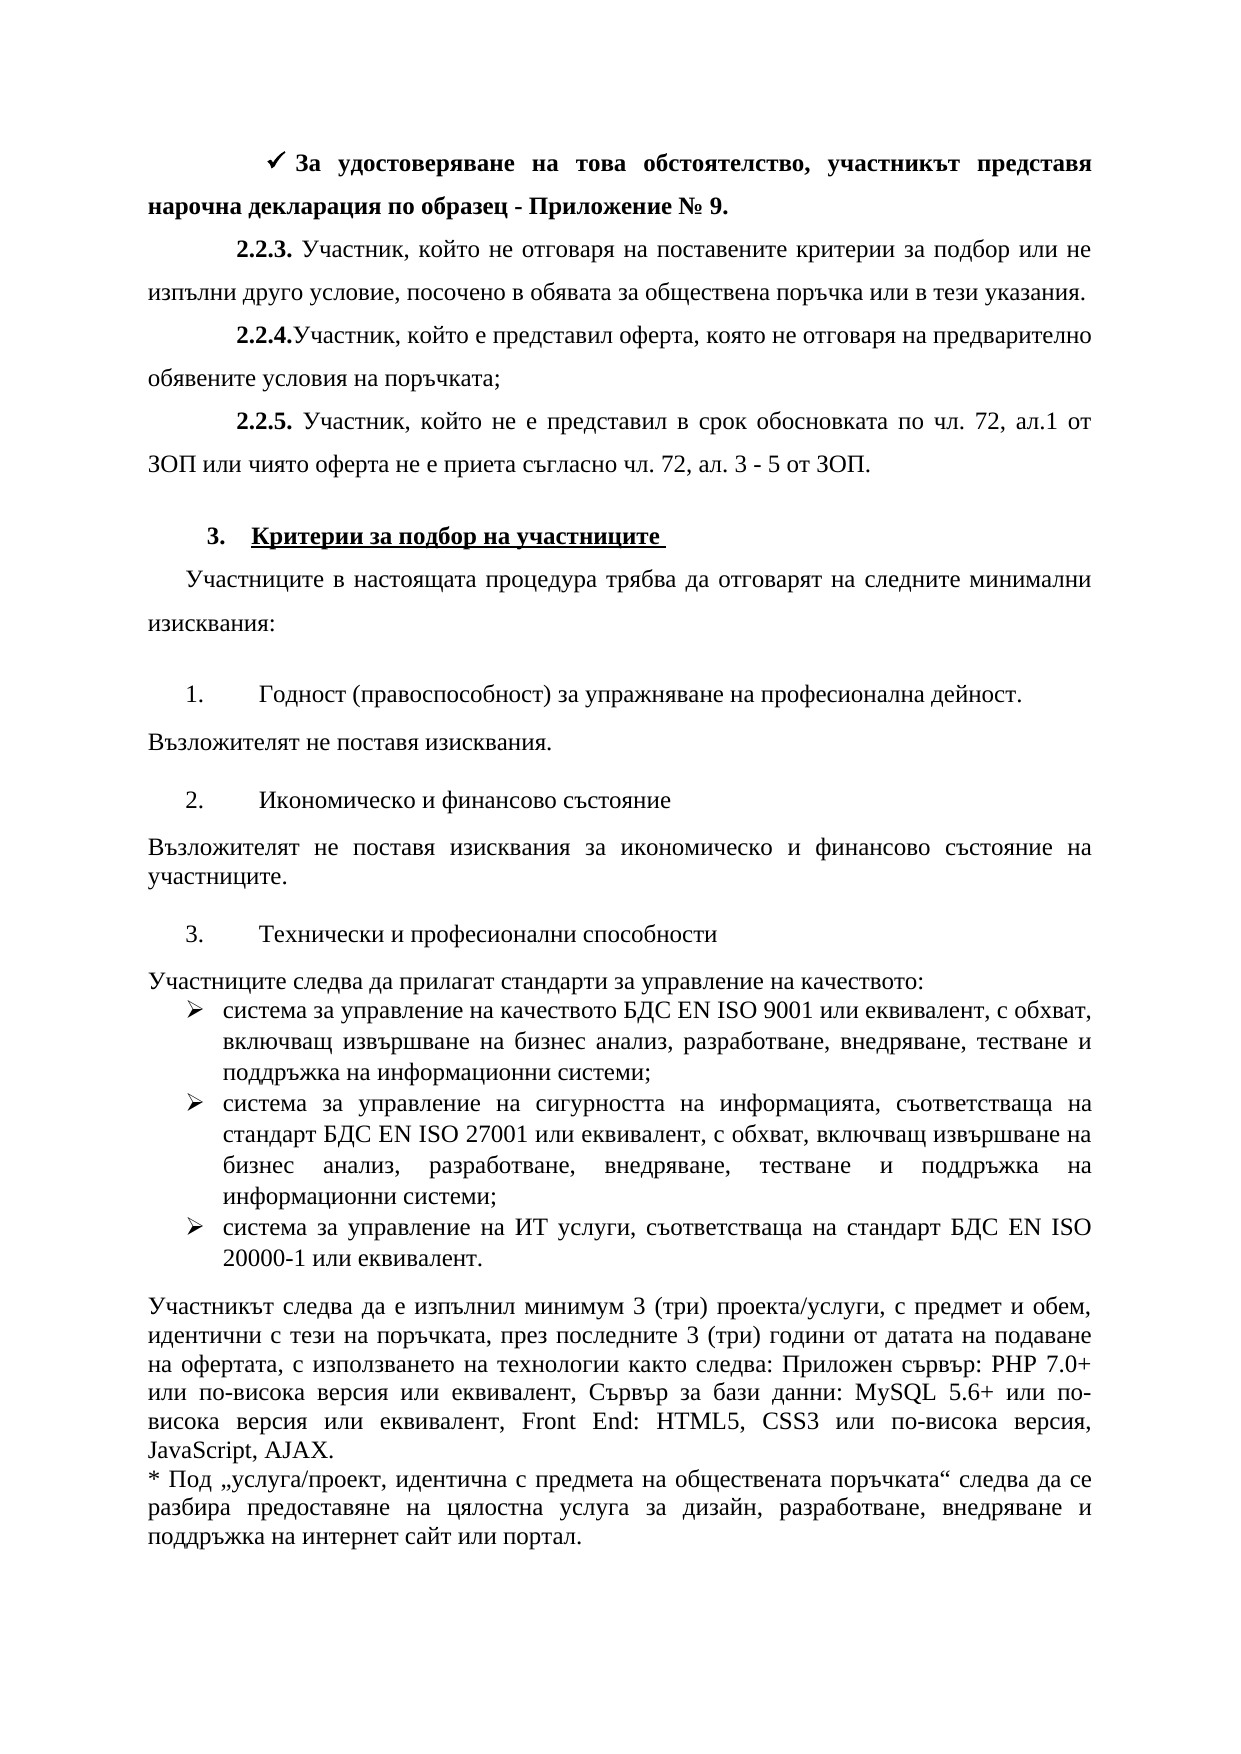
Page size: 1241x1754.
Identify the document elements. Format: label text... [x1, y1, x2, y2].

list Технически и професионални способности [185, 919, 1093, 947]
text Участникът следва да е изпълнил минимум 3 (три) проекта/услуги, с предмет и обем, идентични с тези на поръчката, през последните 3 (три) години от датата на подаване на офертата, с използването на технологии както следва: Приложен сървър: PHP 7.0+ или по-висока версия или еквивалент, Сървър за бази данни: MySQL 5.6+ или по-висока версия или еквивалент, Front End: HTML5, CSS3 или по-висока версия, JavaScript, AJAX. [148, 1291, 1093, 1464]
list система за управление на сигурността на информацията, съответстваща на стандарт БДС ЕN ISO 27001 или еквивалент, с обхват, включващ извършване на бизнес анализ, разработване, внедряване, тестване и поддръжка на информационни системи; [185, 1088, 1093, 1210]
text Участниците следва да прилагат стандарти за управление на качеството: [148, 966, 1093, 995]
text Възложителят не поставя изисквания за икономическо и финансово състояние на участниците. [148, 832, 1093, 890]
text 2.2.4.Участник, който е представил оферта, която не отговаря на предварително обявените условия на поръчката; [148, 320, 1093, 392]
text 2.2.3. Участник, който не отговаря на поставените критерии за подбор или не изпълни друго условие, посочено в обявата за обществена поръчка или в тези указания. [148, 234, 1093, 306]
text 2.2.5. Участник, който не е представил в срок обосновката по чл. 72, ал.1 от ЗОП или чиято оферта не е приета съгласно чл. 72, ал. 3 - 5 от ЗОП. [148, 406, 1093, 478]
list Икономическо и финансово състояние [185, 785, 1093, 813]
list Критерии за подбор на участниците [148, 521, 1093, 550]
text Възложителят не поставя изисквания. [148, 727, 1093, 756]
list система за управление на ИТ услуги, съответстваща на стандарт БДС EN ISO 20000-1 или еквивалент. [185, 1212, 1093, 1272]
text * Под „услуга/проект, идентична с предмета на обществената поръчката“ следва да се разбира предоставяне на цялостна услуга за дизайн, разработване, внедряване и поддръжка на интернет сайт или портал. [148, 1464, 1093, 1550]
list система за управление на качеството БДС ЕN ISO 9001 или еквивалент, с обхват, включващ извършване на бизнес анализ, разработване, внедряване, тестване и поддръжка на информационни системи; [185, 995, 1093, 1086]
list За удостоверяване на това обстоятелство, участникът представя нарочна декларация по образец - Приложение № 9. [148, 148, 1093, 219]
list Годност (правоспособност) за упражняване на професионална дейност. [185, 679, 1093, 708]
text Участниците в настоящата процедура трябва да отговарят на следните минимални изисквания: [148, 564, 1093, 636]
